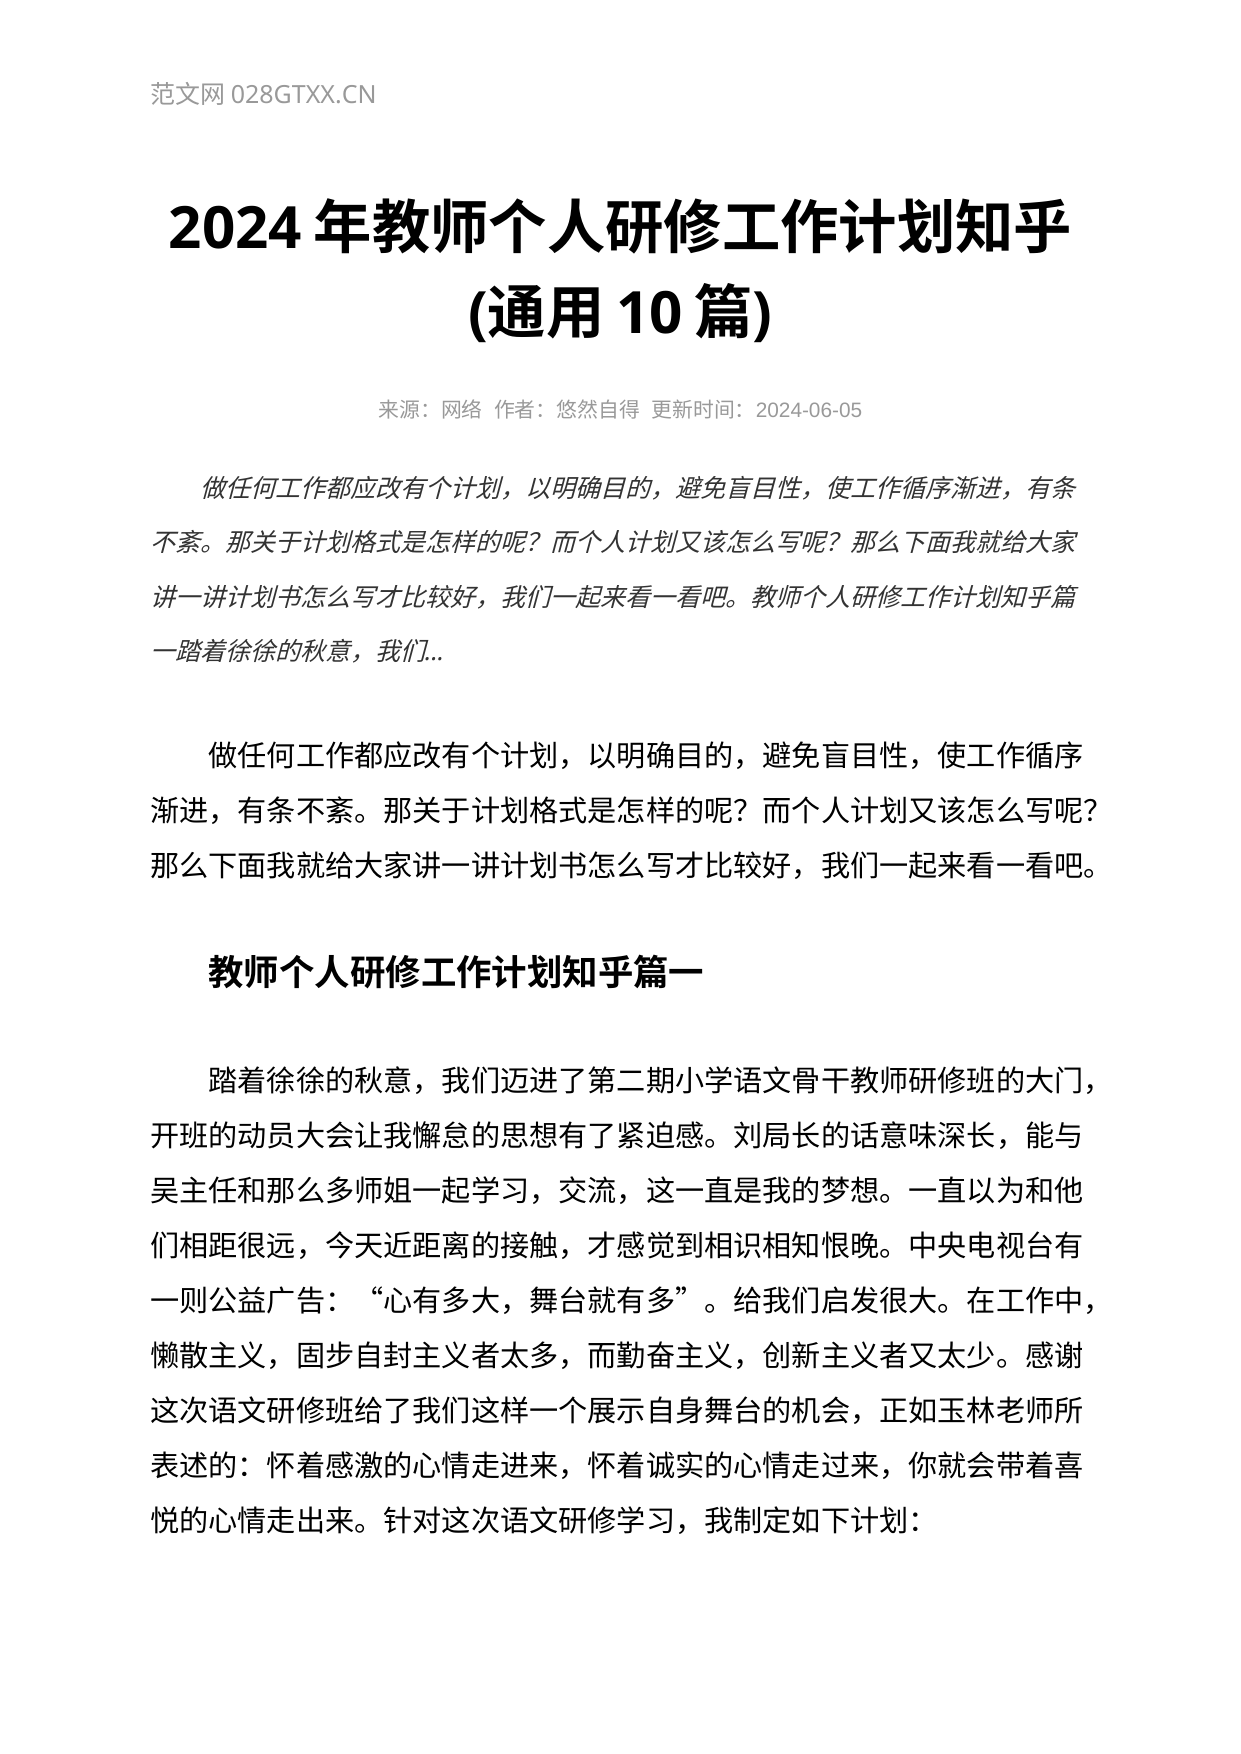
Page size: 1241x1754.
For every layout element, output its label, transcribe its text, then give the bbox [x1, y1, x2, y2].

text 踏着徐徐的秋意，我们迈进了第二期小学语文骨干教师研修班的大门，开班的动员大会让我懈怠的思想有了紧迫感。刘局长的话意味深长，能与吴主任和那么多师姐一起学习，交流，这一直是我的梦想。一直以为和他们相距很远，今天近距离的接触，才感觉到相识相知恨晚。中央电视台有一则公益广告：“心有多大，舞台就有多”。给我们启发很大。在工作中，懒散主义，固步自封主义者太多，而勤奋主义，创新主义者又太少。感谢这次语文研修班给了我们这样一个展示自身舞台的机会，正如玉林老师所表述的：怀着感激的心情走进来，怀着诚实的心情走过来，你就会带着喜悦的心情走出来。针对这次语文研修学习，我制定如下计划： [150, 1058, 1090, 1539]
subtitle 2024年教师个人研修工作计划知乎(通用10篇) [150, 181, 1090, 351]
text 教师个人研修工作计划知乎篇一 [150, 944, 1090, 996]
text 来源：网络 作者：悠然自得 更新时间：2024-06-05 [150, 398, 1090, 422]
text 做任何工作都应改有个计划，以明确目的，避免盲目性，使工作循序渐进，有条不紊。那关于计划格式是怎样的呢？而个人计划又该怎么写呢？那么下面我就给大家讲一讲计划书怎么写才比较好，我们一起来看一看吧。 [150, 733, 1090, 885]
text 做任何工作都应改有个计划，以明确目的，避免盲目性，使工作循序渐进，有条不紊。那关于计划格式是怎样的呢？而个人计划又该怎么写呢？那么下面我就给大家讲一讲计划书怎么写才比较好，我们一起来看一看吧。教师个人研修工作计划知乎篇一踏着徐徐的秋意，我们... [150, 468, 1090, 668]
